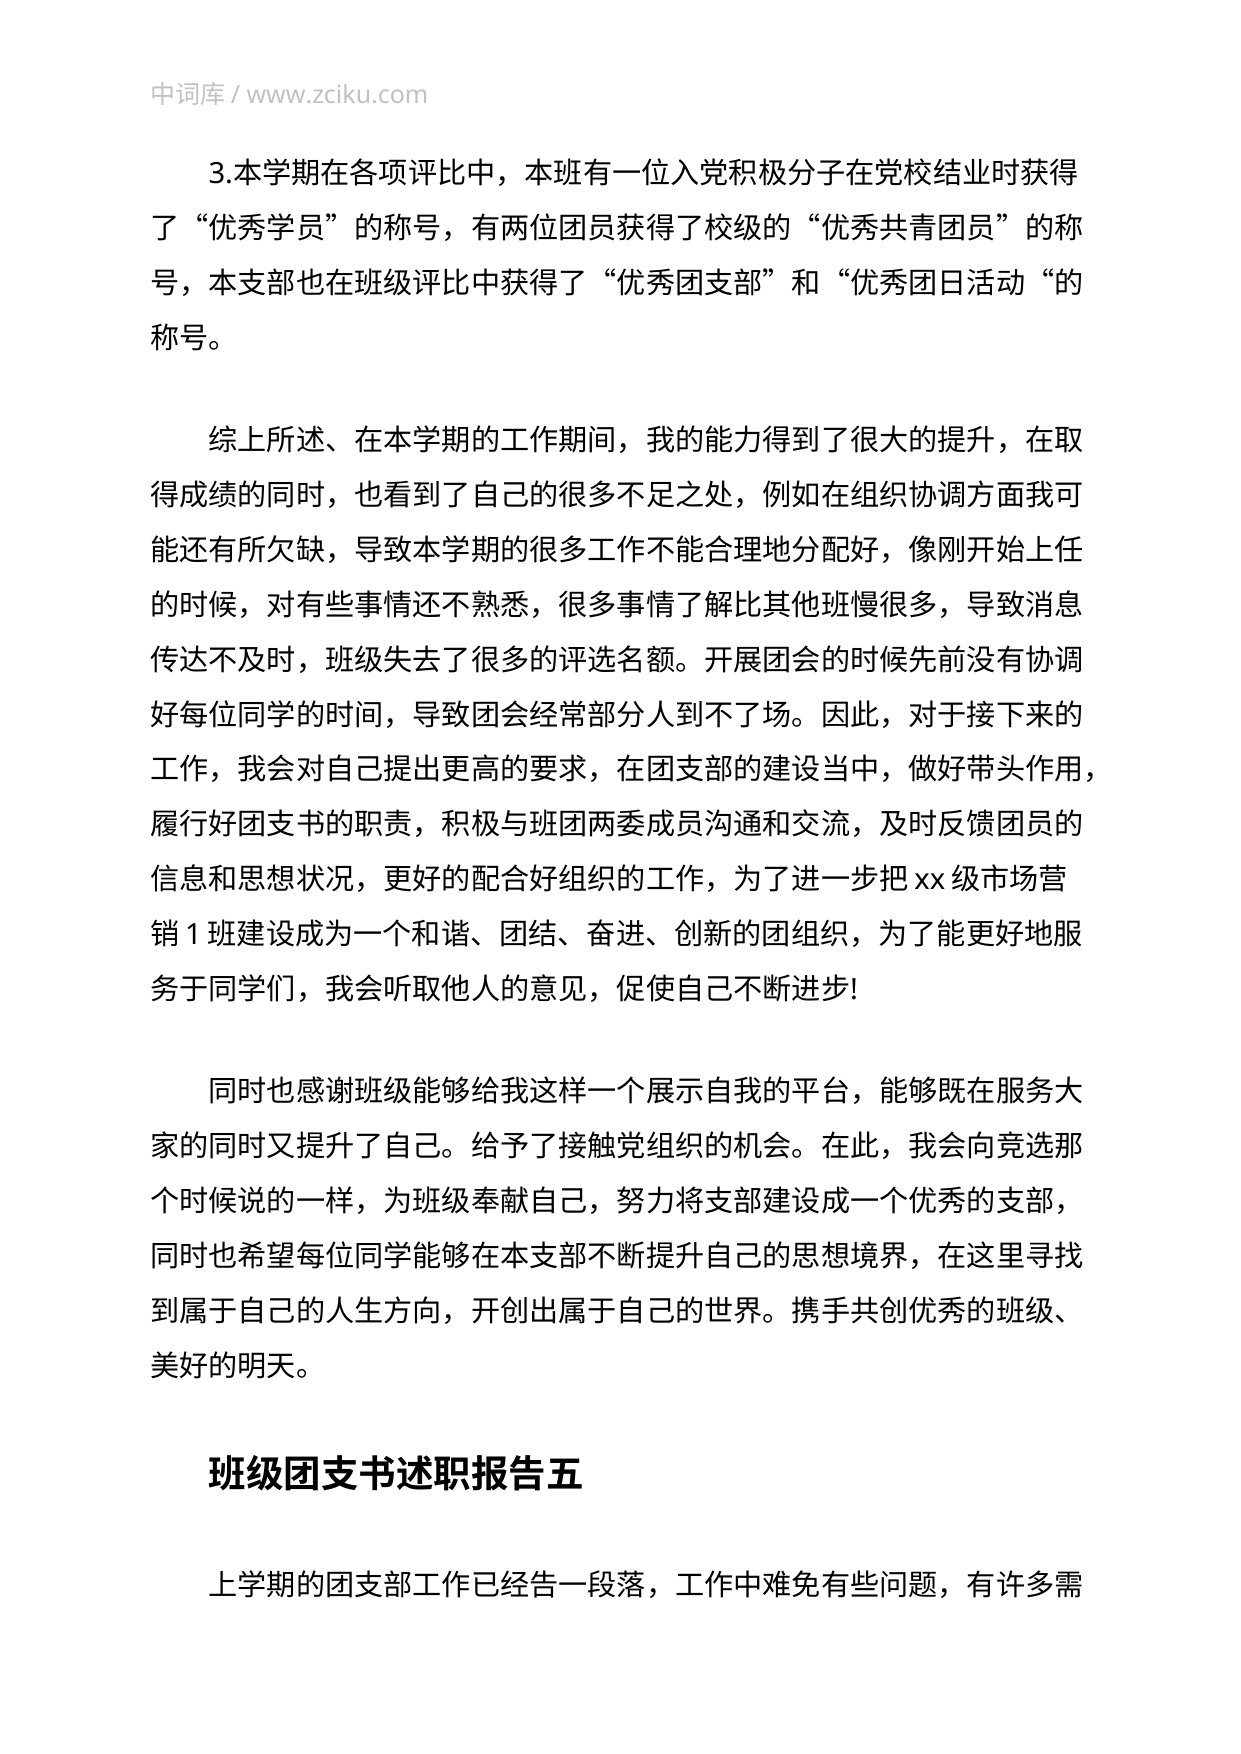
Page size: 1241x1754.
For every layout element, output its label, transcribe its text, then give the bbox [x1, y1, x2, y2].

text 3.本学期在各项评比中，本班有一位入党积极分子在党校结业时获得了“优秀学员”的称号，有两位团员获得了校级的“优秀共青团员”的称号，本支部也在班级评比中获得了“优秀团支部”和“优秀团日活动“的称号。 [150, 150, 1090, 357]
text 综上所述、在本学期的工作期间，我的能力得到了很大的提升，在取得成绩的同时，也看到了自己的很多不足之处，例如在组织协调方面我可能还有所欠缺，导致本学期的很多工作不能合理地分配好，像刚开始上任的时候，对有些事情还不熟悉，很多事情了解比其他班慢很多，导致消息传达不及时，班级失去了很多的评选名额。开展团会的时候先前没有协调好每位同学的时间，导致团会经常部分人到不了场。因此，对于接下来的工作，我会对自己提出更高的要求，在团支部的建设当中，做好带头作用，履行好团支书的职责，积极与班团两委成员沟通和交流，及时反馈团员的信息和思想状况，更好的配合好组织的工作，为了进一步把xx级市场营销1班建设成为一个和谐、团结、奋进、创新的团组织，为了能更好地服务于同学们，我会听取他人的意见，促使自己不断进步! [150, 417, 1090, 1008]
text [150, 1561, 1090, 1604]
text 班级团支书述职报告五 [150, 1444, 1090, 1498]
text 同时也感谢班级能够给我这样一个展示自我的平台，能够既在服务大家的同时又提升了自己。给予了接触党组织的机会。在此，我会向竞选那个时候说的一样，为班级奉献自己，努力将支部建设成一个优秀的支部，同时也希望每位同学能够在本支部不断提升自己的思想境界，在这里寻找到属于自己的人生方向，开创出属于自己的世界。携手共创优秀的班级、美好的明天。 [150, 1068, 1090, 1384]
